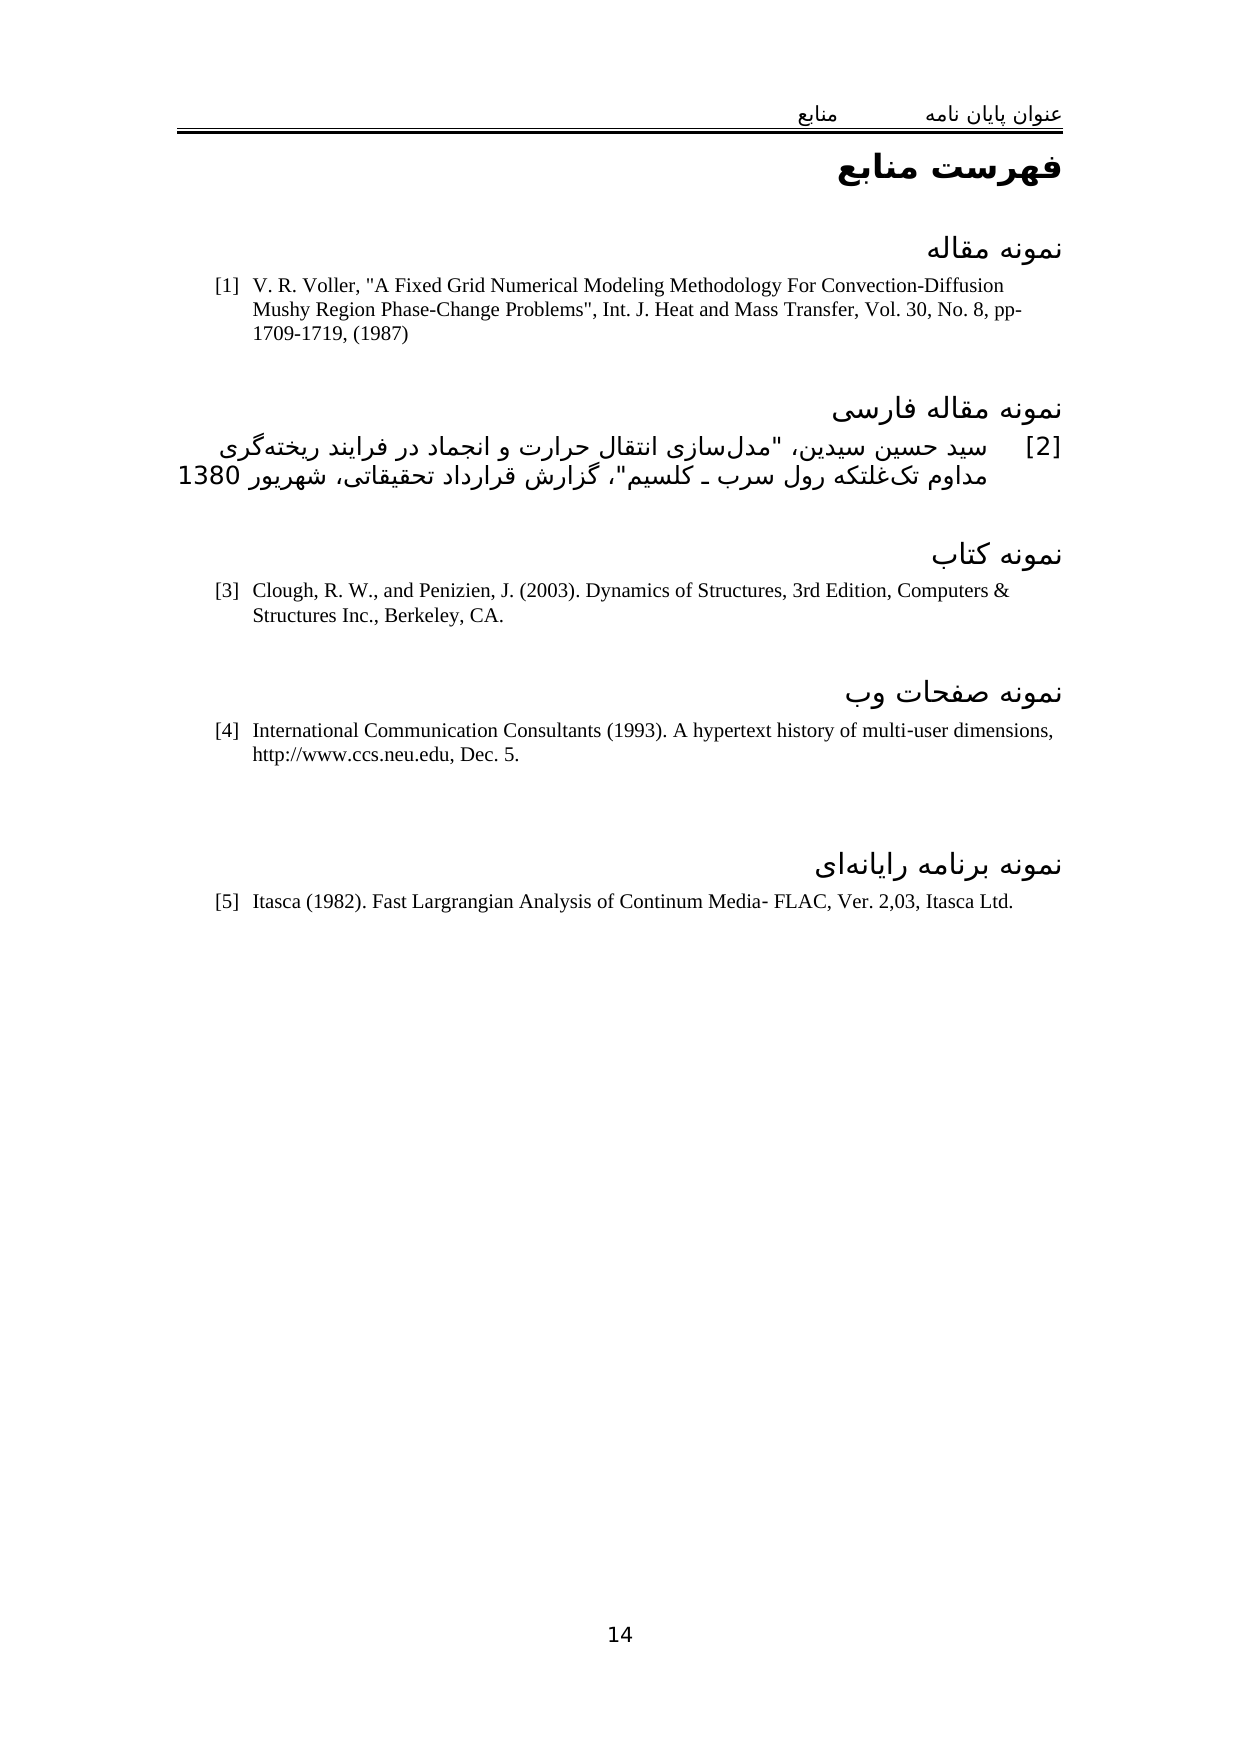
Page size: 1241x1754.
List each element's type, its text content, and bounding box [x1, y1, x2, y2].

text نمونه مقاله فارسی [177, 392, 1063, 426]
text International Communication Consultants (1993). A hypertext history of multi‐user dimensions, http://www.ccs.neu.edu, Dec. 5. [215, 716, 1063, 766]
text نمونه مقاله [177, 232, 1063, 266]
text Itasca (1982). Fast Largrangian Analysis of Continum Media‐ FLAC, Ver. 2,03, Itasca Ltd. [215, 888, 1063, 913]
text Clough, R. W., and Penizien, J. (2003). Dynamics of Structures, 3rd Edition, Computers & Structures Inc., Berkeley, CA. [215, 578, 1063, 627]
text V. R. Voller, "A Fixed Grid Numerical Modeling Methodology For Convection-Diffusion Mushy Region Phase-Change Problems", Int. J. Heat and Mass Transfer, Vol. 30, No. 8, pp-1709-1719, (1987) [215, 272, 1063, 345]
text نمونه صفحات وب [177, 676, 1063, 709]
text فهرست منابع [177, 148, 1063, 187]
text نمونه کتاب [177, 538, 1063, 572]
text سید حسین سیدین، "مدل‌سازی انتقال حرارت و انجماد در فرایند ریخته‌گری مداوم تک‌غلتکه رول سرب ـ کلسیم"، گزارش قرارداد تحقیقاتی، شهریور 1380 [177, 432, 1026, 491]
text نمونه برنامه رایانه‌ای [177, 847, 1063, 881]
